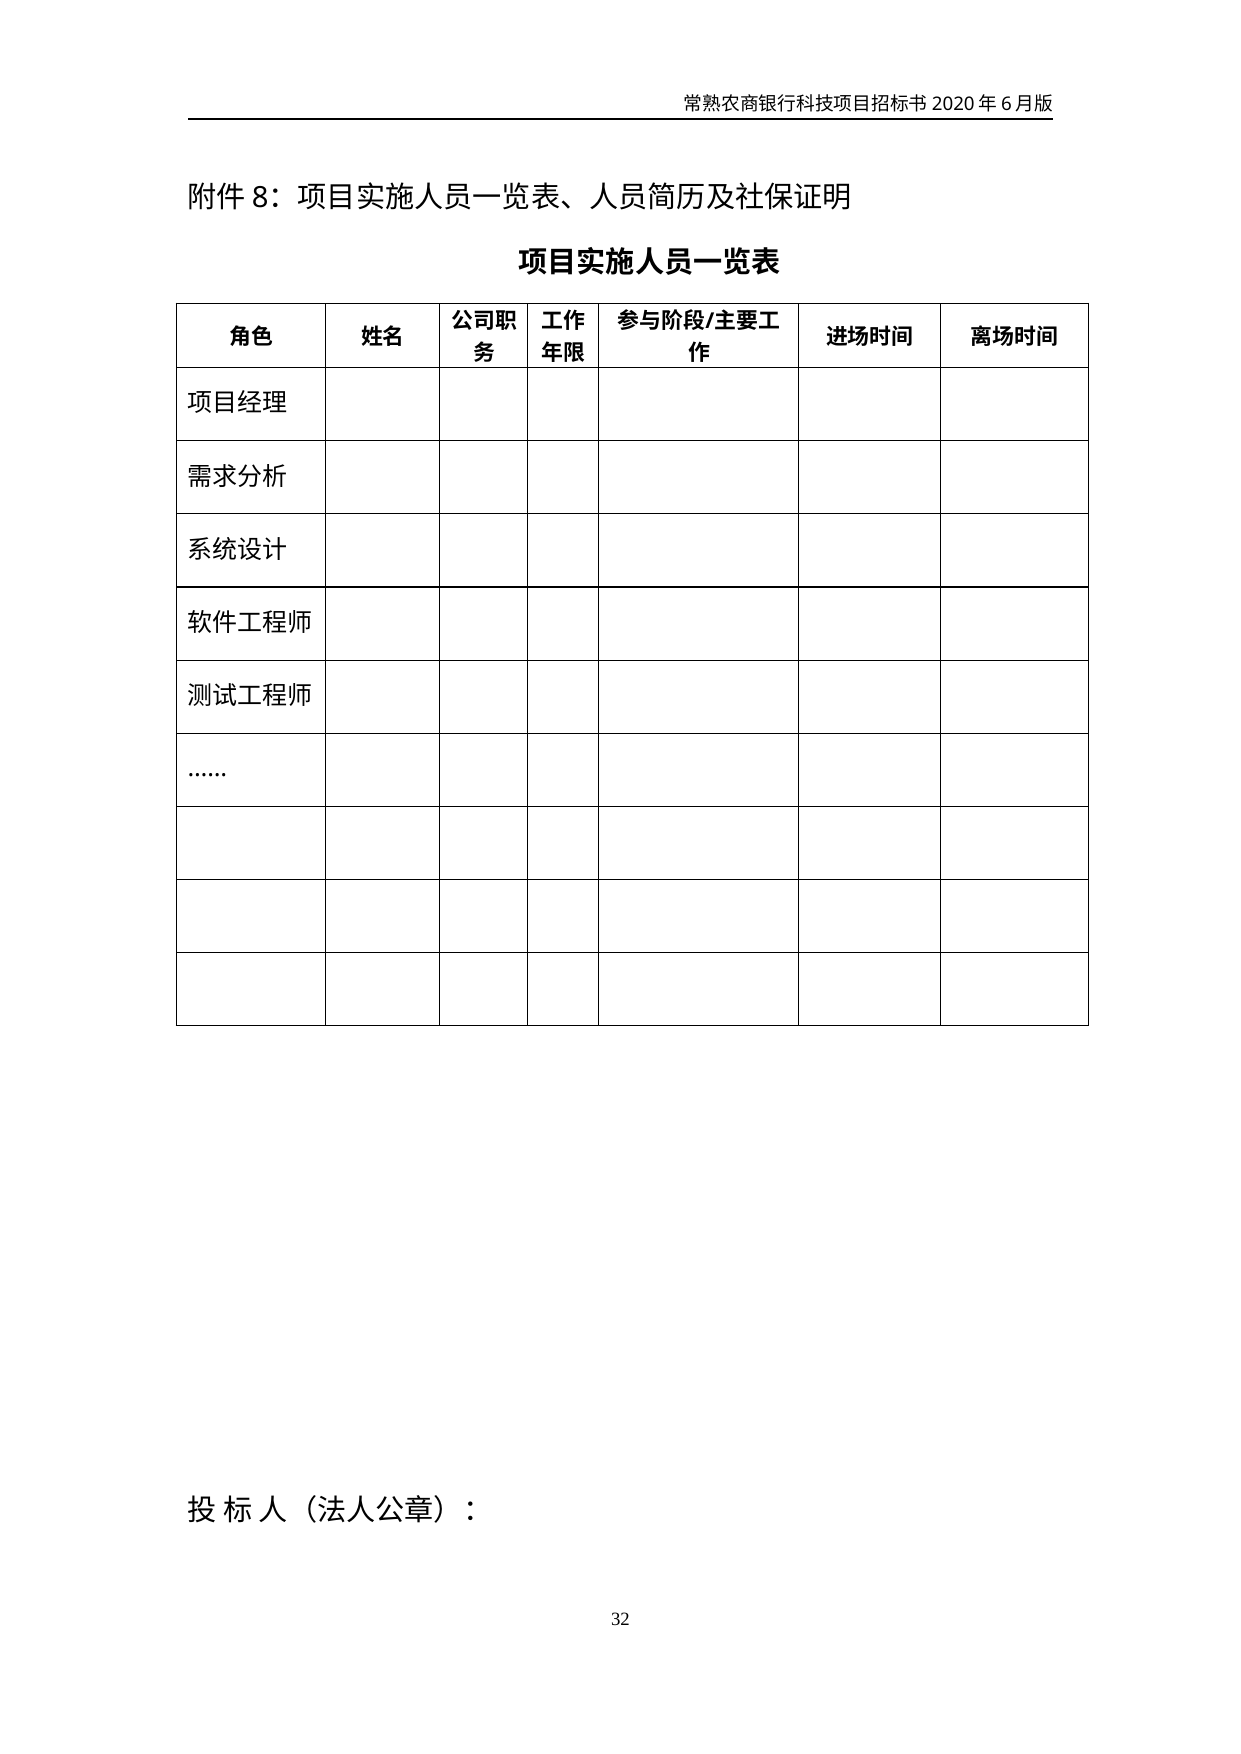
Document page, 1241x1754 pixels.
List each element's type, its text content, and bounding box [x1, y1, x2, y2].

table_cell [799, 661, 940, 733]
table_cell [941, 807, 1088, 879]
table_cell [941, 953, 1088, 1025]
table_cell [799, 368, 940, 440]
table_header 参与阶段/主要工作 [599, 304, 798, 367]
table_cell …… [177, 734, 325, 806]
table_cell [177, 807, 325, 879]
table_cell [326, 661, 439, 733]
table_cell [440, 880, 527, 952]
table_cell [599, 368, 798, 440]
table_cell [326, 588, 439, 659]
table_cell [440, 441, 527, 513]
table_header 角色 [177, 304, 325, 367]
table_header 离场时间 [941, 304, 1088, 367]
table_cell [599, 953, 798, 1025]
table_cell [528, 661, 598, 733]
table_header 进场时间 [799, 304, 940, 367]
table_cell [528, 880, 598, 952]
table_cell [799, 441, 940, 513]
table_cell [440, 588, 527, 659]
table_cell [799, 953, 940, 1025]
table_cell [326, 807, 439, 879]
table_cell [440, 807, 527, 879]
table_cell [799, 514, 940, 586]
table_header 公司职务 [440, 304, 527, 367]
table_cell [326, 514, 439, 586]
subtitle 附件8：项目实施人员一览表、人员简历及社保证明 [187, 162, 1053, 227]
table_cell [599, 588, 798, 659]
table_cell [941, 368, 1088, 440]
table_cell [599, 807, 798, 879]
table_cell [799, 588, 940, 659]
table_cell [528, 807, 598, 879]
table_cell 需求分析 [177, 441, 325, 513]
table_cell [528, 588, 598, 659]
table_cell [941, 661, 1088, 733]
table_header 工作年限 [528, 304, 598, 367]
table_cell [941, 588, 1088, 659]
table_cell 软件工程师 [177, 588, 325, 659]
table_cell [799, 734, 940, 806]
table_cell [941, 441, 1088, 513]
table_cell [941, 880, 1088, 952]
table_cell [599, 441, 798, 513]
table_cell [440, 514, 527, 586]
table_cell [799, 807, 940, 879]
table_cell 项目经理 [177, 368, 325, 440]
table_cell 系统设计 [177, 514, 325, 586]
table_cell [528, 953, 598, 1025]
table_cell [599, 734, 798, 806]
text 项目实施人员一览表 [187, 227, 1053, 292]
table_header 姓名 [326, 304, 439, 367]
table_cell [528, 734, 598, 806]
table_cell [528, 441, 598, 513]
table_cell [941, 514, 1088, 586]
table_cell [941, 734, 1088, 806]
table_cell [177, 880, 325, 952]
table_cell 测试工程师 [177, 661, 325, 733]
table_cell [599, 661, 798, 733]
table_cell [326, 441, 439, 513]
table_cell [440, 953, 527, 1025]
table_cell [440, 734, 527, 806]
table_cell [177, 953, 325, 1025]
table_cell [599, 514, 798, 586]
table_cell [326, 368, 439, 440]
text 投 标 人（法人公章）： [187, 1476, 1053, 1541]
table_cell [528, 514, 598, 586]
table_cell [799, 880, 940, 952]
table_cell [440, 368, 527, 440]
table_cell [326, 880, 439, 952]
table_cell [326, 953, 439, 1025]
table_cell [326, 734, 439, 806]
table_cell [440, 661, 527, 733]
table_cell [599, 880, 798, 952]
table_cell [528, 368, 598, 440]
